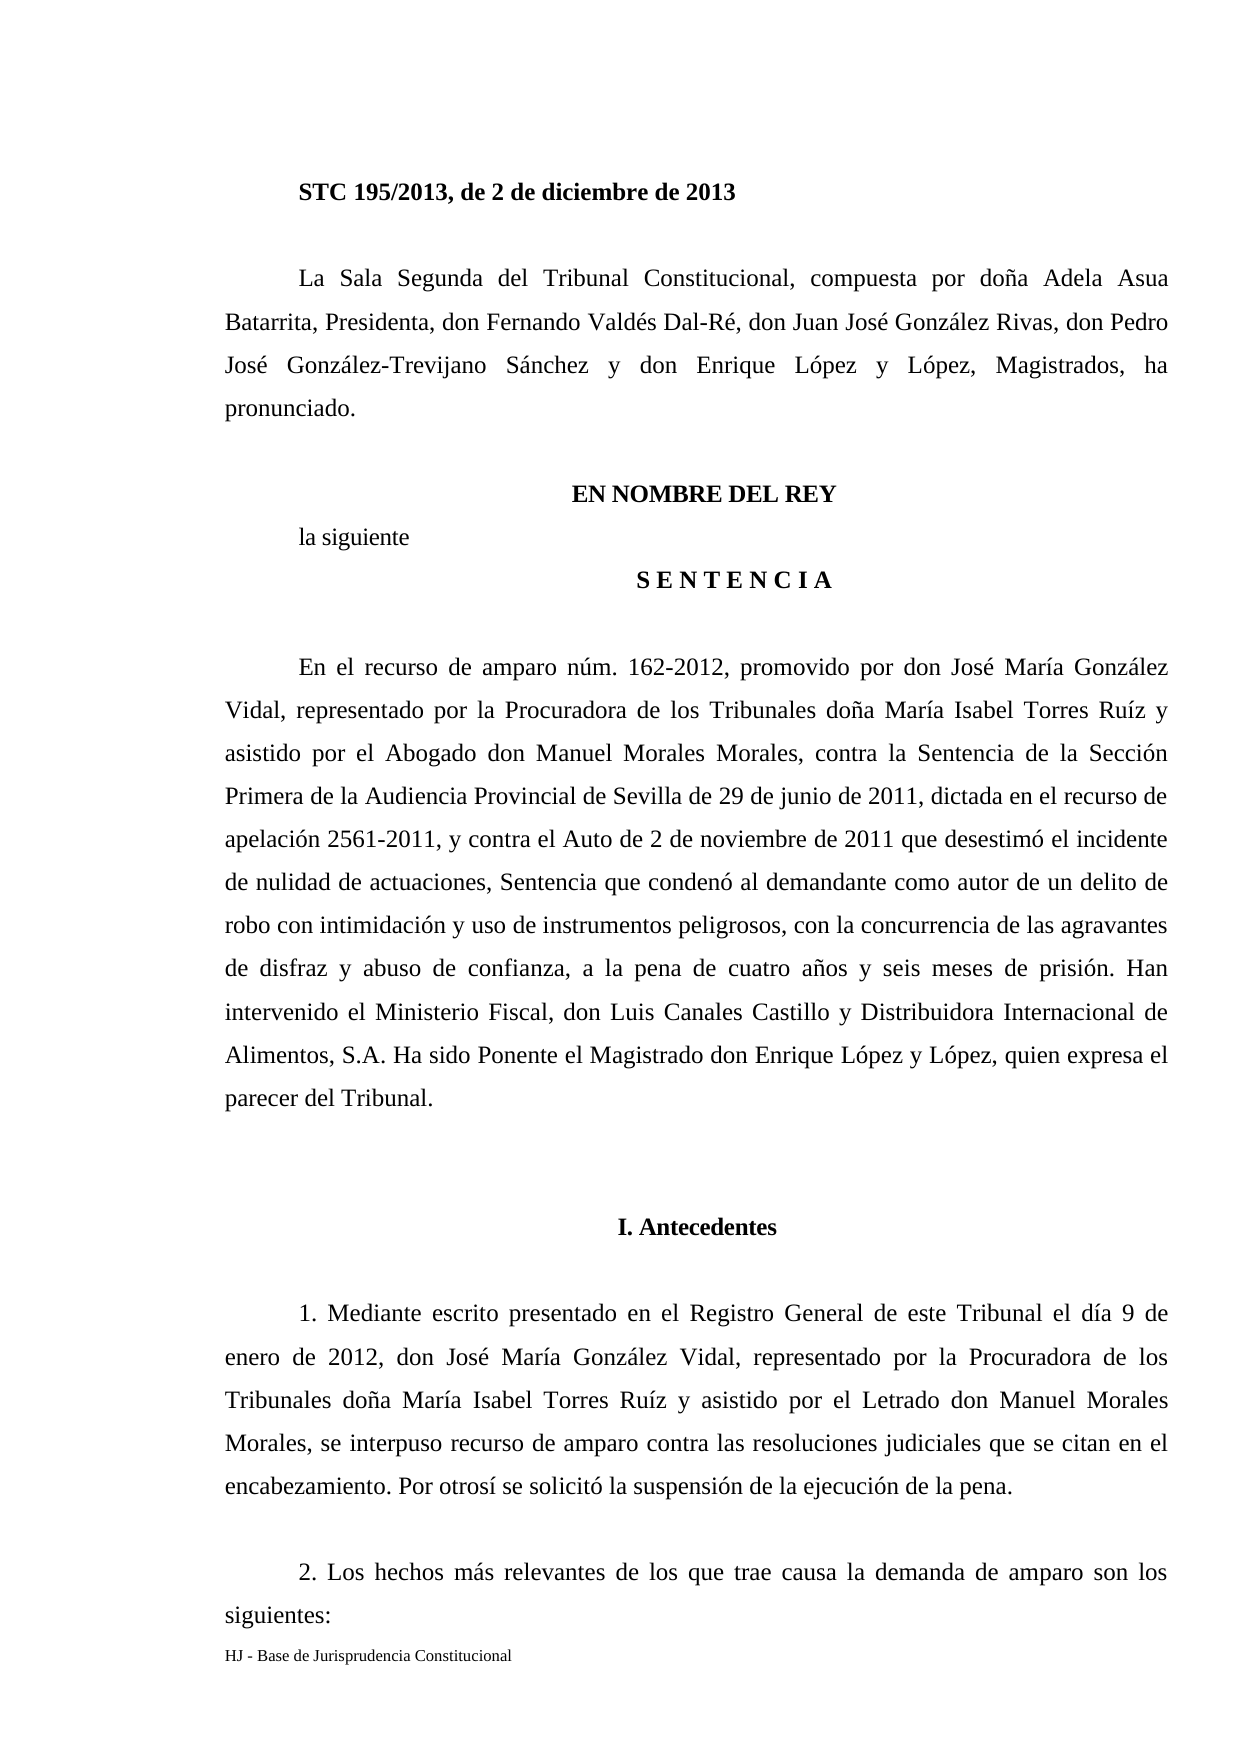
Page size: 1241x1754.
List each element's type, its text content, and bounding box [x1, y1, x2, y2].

text I. Antecedentes [224, 1212, 1169, 1241]
text S E N T E N C I A [224, 565, 1169, 594]
text La Sala Segunda del Tribunal Constitucional, compuesta por doña Adela Asua Batarrita, Presidenta, don Fernando Valdés Dal-Ré, don Juan José González Rivas, don Pedro José González-Trevijano Sánchez y don Enrique López y López, Magistrados, ha pronunciado. [224, 263, 1169, 422]
text la siguiente [224, 522, 1110, 551]
text 1. Mediante escrito presentado en el Registro General de este Tribunal el día 9 de enero de 2012, don José María González Vidal, representado por la Procuradora de los Tribunales doña María Isabel Torres Ruíz y asistido por el Letrado don Manuel Morales Morales, se interpuso recurso de amparo contra las resoluciones judiciales que se citan en el encabezamiento. Por otrosí se solicitó la suspensión de la ejecución de la pena. [224, 1298, 1169, 1500]
text STC 195/2013, de 2 de diciembre de 2013 [224, 177, 1169, 206]
text 2. Los hechos más relevantes de los que trae causa la demanda de amparo son los siguientes: [224, 1557, 1169, 1629]
text EN NOMBRE DEL REY [224, 479, 1110, 508]
text En el recurso de amparo núm. 162-2012, promovido por don José María González Vidal, representado por la Procuradora de los Tribunales doña María Isabel Torres Ruíz y asistido por el Abogado don Manuel Morales Morales, contra la Sentencia de la Sección Primera de la Audiencia Provincial de Sevilla de 29 de junio de 2011, dictada en el recurso de apelación 2561-2011, y contra el Auto de 2 de noviembre de 2011 que desestimó el incidente de nulidad de actuaciones, Sentencia que condenó al demandante como autor de un delito de robo con intimidación y uso de instrumentos peligrosos, con la concurrencia de las agravantes de disfraz y abuso de confianza, a la pena de cuatro años y seis meses de prisión. Han intervenido el Ministerio Fiscal, don Luis Canales Castillo y Distribuidora Internacional de Alimentos, S.A. Ha sido Ponente el Magistrado don Enrique López y López, quien expresa el parecer del Tribunal. [224, 652, 1169, 1112]
